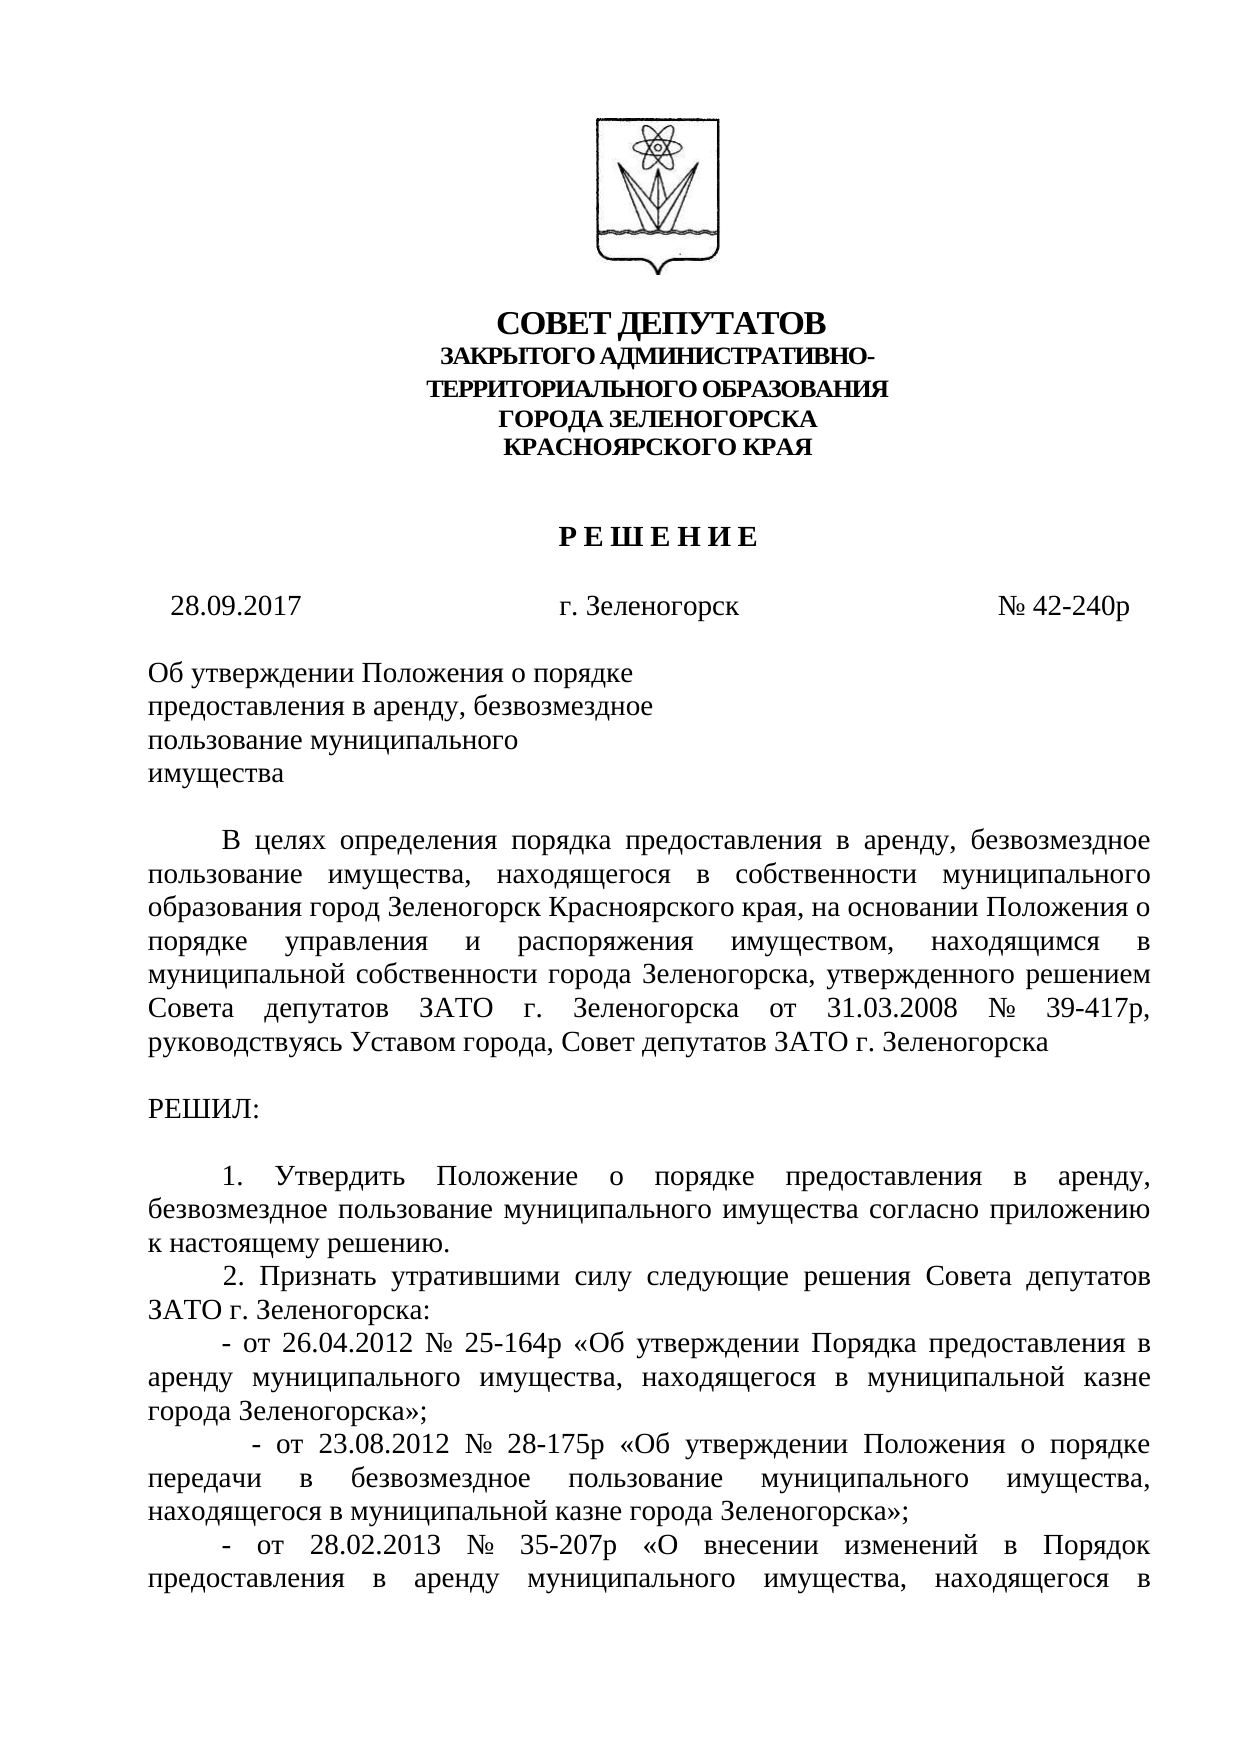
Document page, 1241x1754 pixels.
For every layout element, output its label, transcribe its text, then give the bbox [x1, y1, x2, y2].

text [148, 1527, 1152, 1594]
text - от 26.04.2012 № 25-164р «Об утверждении Порядка предоставления в аренду муниципального имущества, находящегося в муниципальной казне города Зеленогорска»; [148, 1326, 1152, 1426]
text Об утверждении Положения о порядке [148, 655, 1152, 688]
text РЕШИЛ: [148, 1091, 1152, 1124]
text 2. Признать утратившими силу следующие решения Совета депутатов ЗАТО г. Зеленогорска: [148, 1258, 1152, 1326]
text предоставления в аренду, безвозмездное [148, 688, 1152, 722]
text имущества [148, 755, 1152, 789]
text пользование муниципального [148, 722, 1152, 755]
table_cell № 42-240р [817, 552, 1157, 621]
table_cell 28.09.2017 [159, 552, 482, 621]
table_cell г. Зеленогорск [482, 552, 817, 621]
text 1. Утвердить Положение о порядке предоставления в аренду, безвозмездное пользование муниципального имущества согласно приложению к настоящему решению. [148, 1158, 1152, 1258]
picture [596, 118, 721, 275]
text - от 23.08.2012 № 28-175р «Об утверждении Положения о порядке передачи в безвозмездное пользование муниципального имущества, находящегося в муниципальной казне города Зеленогорска»; [148, 1426, 1152, 1527]
text В целях определения порядка предоставления в аренду, безвозмездное пользование имущества, находящегося в собственности муниципального образования город Зеленогорск Красноярского края, на основании Положения о порядке управления и распоряжения имуществом, находящимся в муниципальной собственности города Зеленогорска, утвержденного решением Совета депутатов ЗАТО г. Зеленогорска от 31.03.2008 № 39-417р, руководствуясь Уставом города, Совет депутатов ЗАТО г. Зеленогорска [148, 822, 1152, 1057]
table_header СОВЕТ ДЕПУТАТОВ ЗАКРЫТОГО АДМИНИСТРАТИВНО- ТЕРРИТОРИАЛЬНОГО ОБРАЗОВАНИЯ ГОРОДА ЗЕЛЕНОГОРСКА КРАСНОЯРСКОГО КРАЯ РЕШЕНИЕ [159, 118, 1157, 552]
